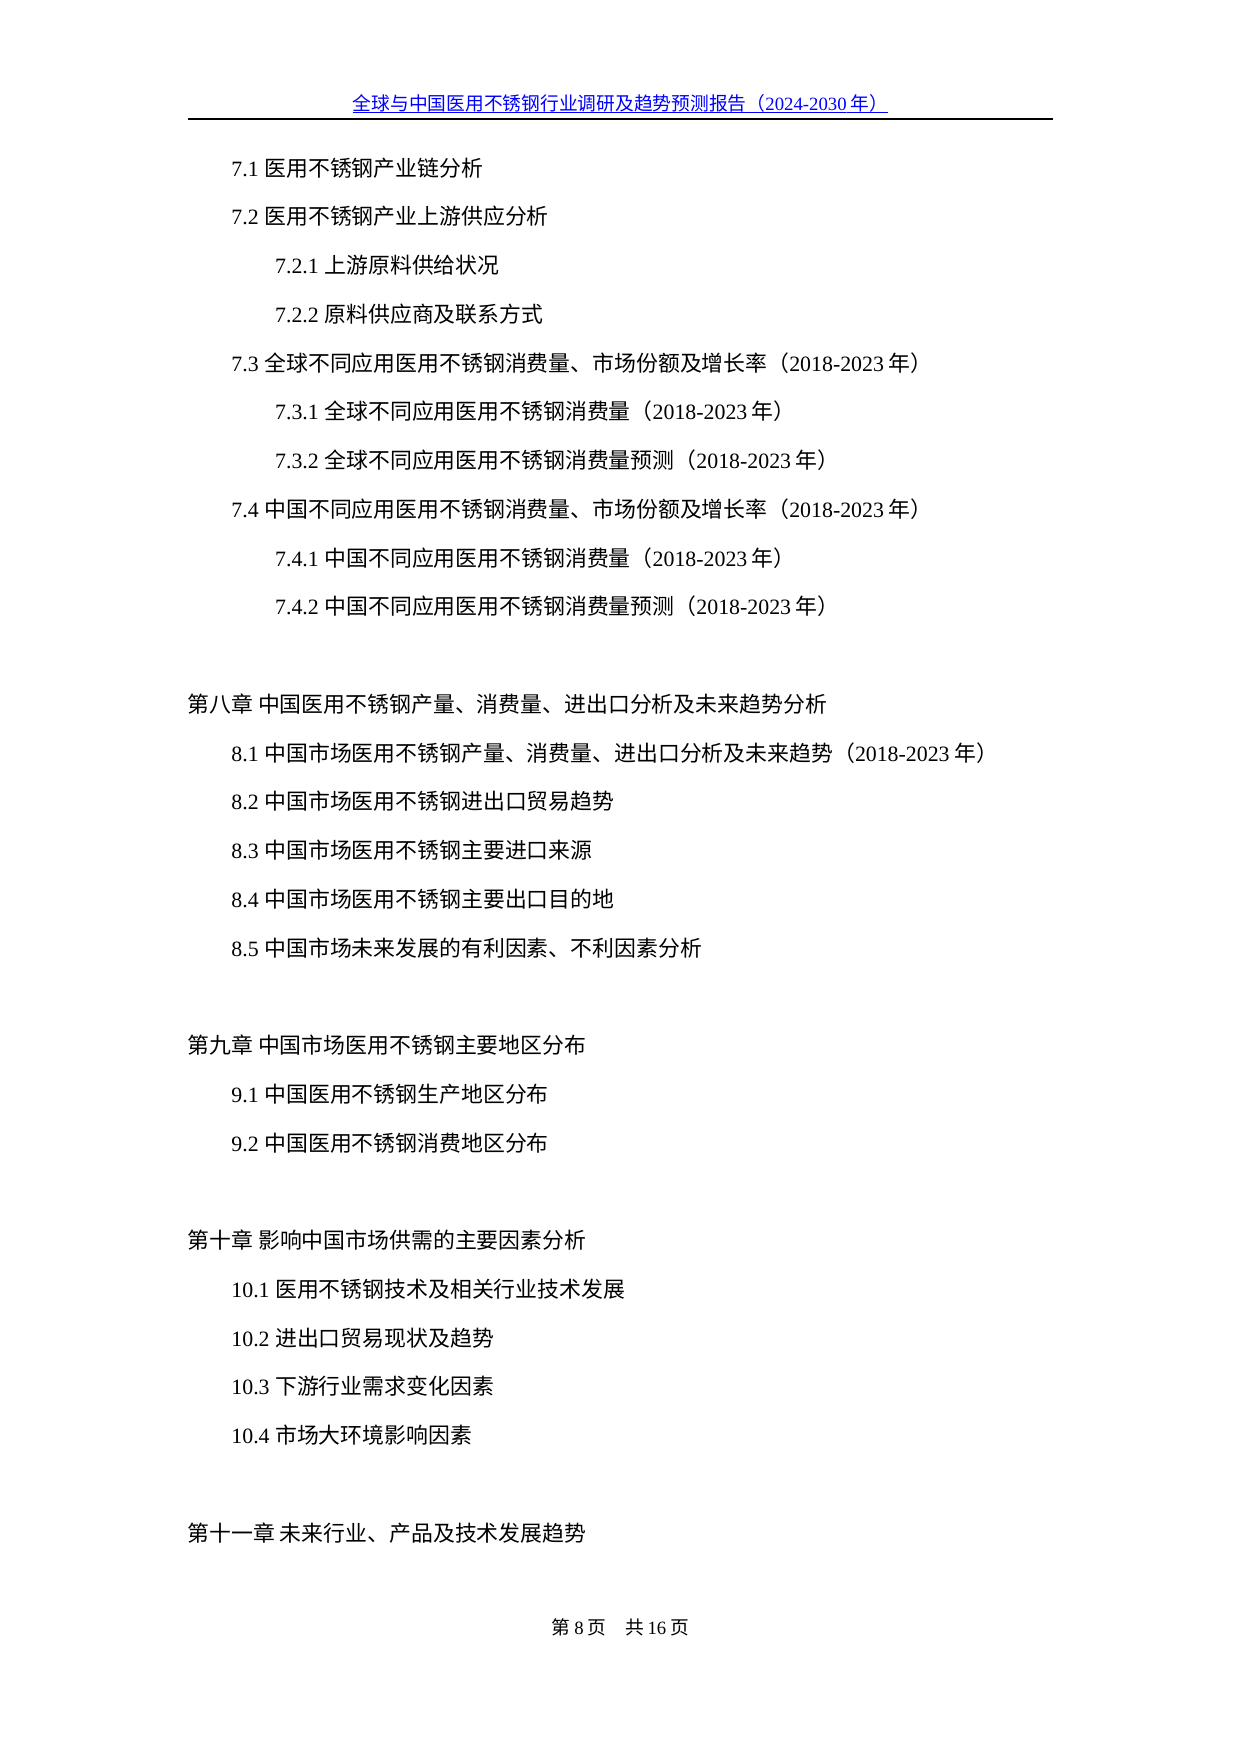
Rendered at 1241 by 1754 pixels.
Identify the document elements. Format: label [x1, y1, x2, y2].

text [187, 150, 1053, 1548]
